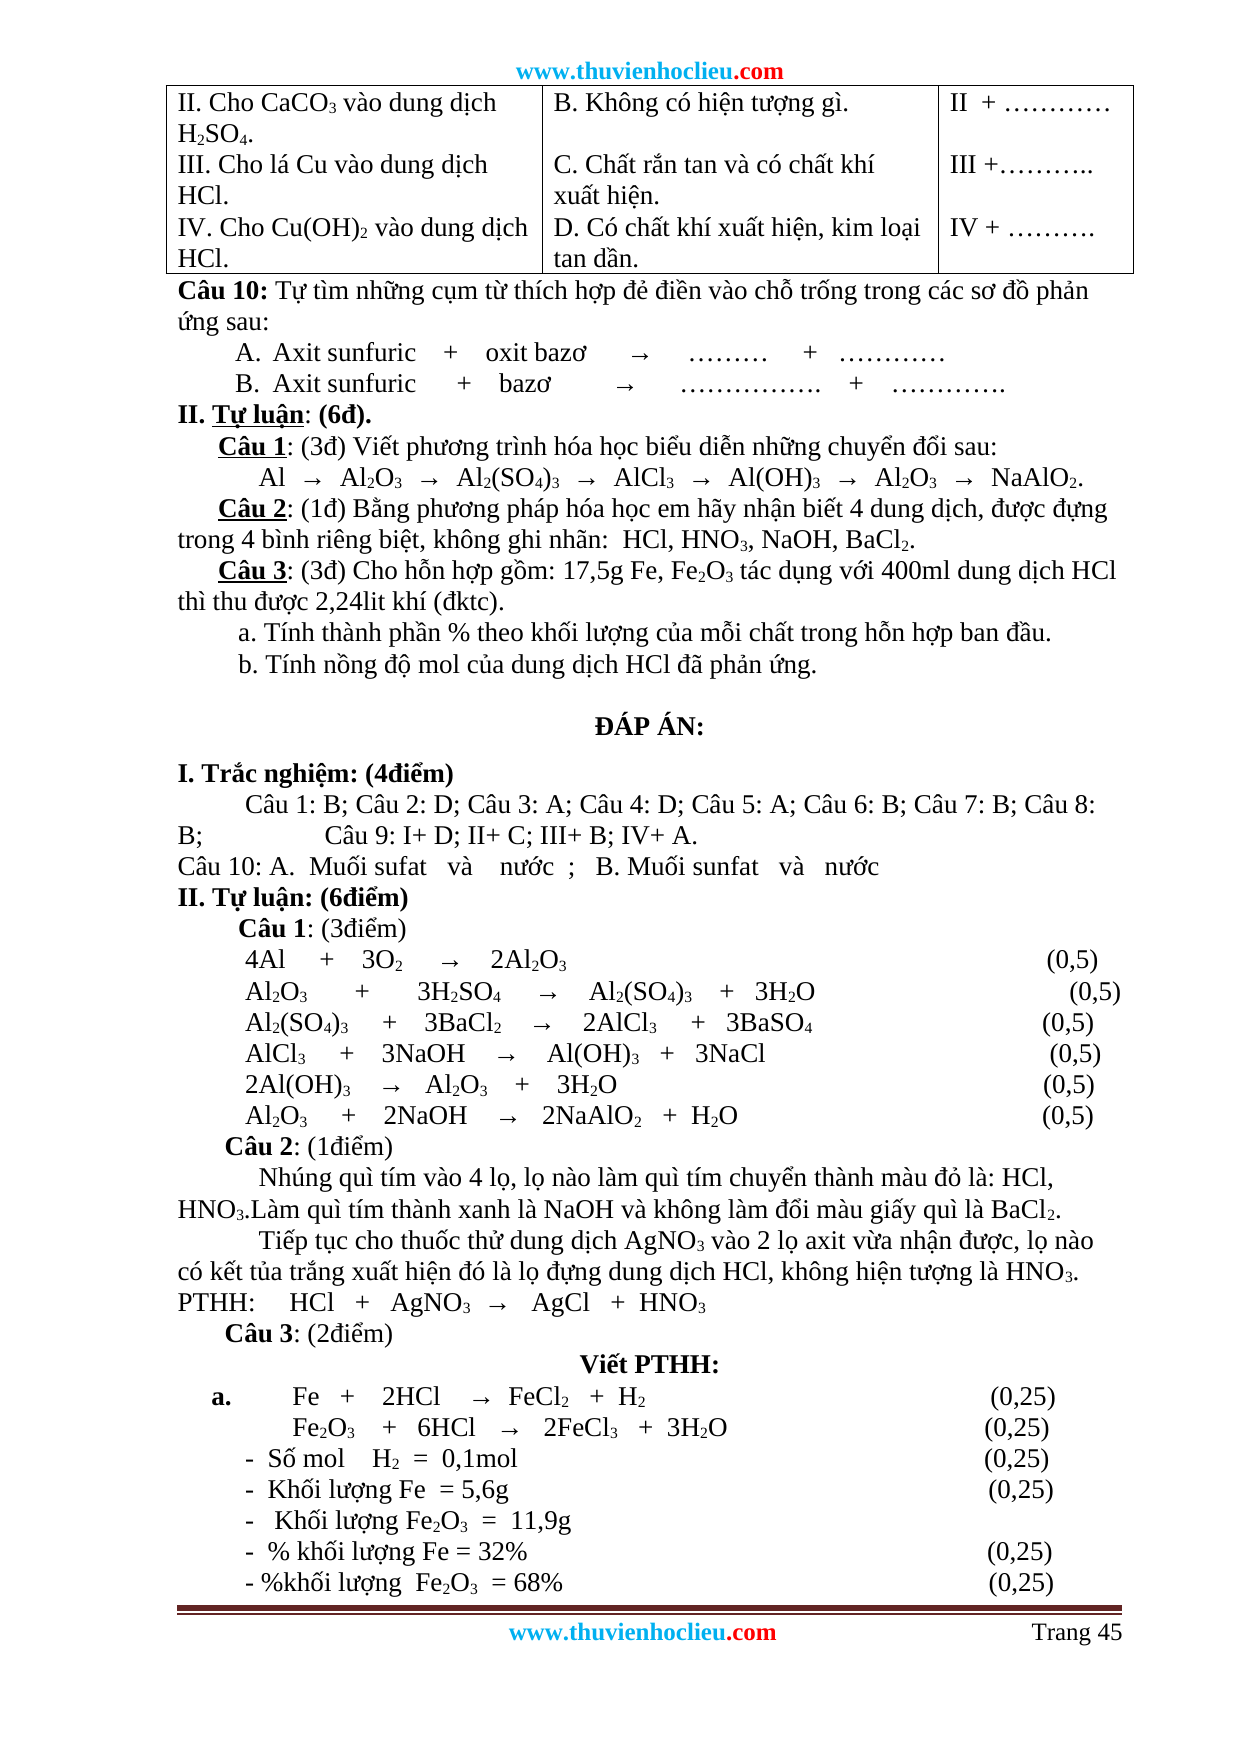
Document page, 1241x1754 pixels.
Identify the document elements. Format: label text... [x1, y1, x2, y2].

text Al2O3 + 3H2SO4 → Al2(SO4)3 + 3H2O (0,5) [177, 975, 1122, 1006]
text ĐÁP ÁN: [177, 710, 1122, 741]
text Al → Al2O3 → Al2(SO4)3 → AlCl3 → Al(OH)3 → Al2O3 → NaAlO2. [177, 461, 1122, 492]
text - % khối lượng Fe = 32% (0,25) [177, 1535, 1122, 1566]
text Câu 1: (3đ) Viết phương trình hóa học biểu diễn những chuyển đổi sau: [177, 430, 1122, 461]
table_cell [167, 86, 542, 273]
text Câu 10: Tự tìm những cụm từ thích hợp đẻ điền vào chỗ trống trong các sơ đồ phản ứng sau: [177, 274, 1122, 336]
text 4Al + 3O2 → 2Al2O3 (0,5) [177, 943, 1122, 975]
text Viết PTHH: [177, 1348, 1122, 1379]
text Fe2O3 + 6HCl → 2FeCl3 + 3H2O (0,25) [177, 1411, 1122, 1442]
text Nhúng quì tím vào 4 lọ, lọ nào làm quì tím chuyển thành màu đỏ là: HCl, HNO3.Làm quì tím thành xanh là NaOH và không làm đổi màu giấy quì là BaCl2. [177, 1162, 1122, 1224]
text II. Tự luận: (6đ). [177, 398, 1122, 430]
text Câu 2: (1điểm) [177, 1130, 1122, 1162]
text a. Fe + 2HCl → FeCl2 + H2 (0,25) [177, 1379, 1122, 1411]
text I. Trắc nghiệm: (4điểm) [177, 757, 1122, 788]
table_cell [543, 86, 938, 273]
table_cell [939, 86, 1133, 273]
list Axit sunfuric + bazơ → ……………. + …………. [235, 367, 1122, 398]
text 2Al(OH)3 → Al2O3 + 3H2O (0,5) [177, 1068, 1122, 1099]
text Câu 1: B; Câu 2: D; Câu 3: A; Câu 4: D; Câu 5: A; Câu 6: B; Câu 7: B; Câu 8: B; Câu 9: I+ D; II+ C; III+ B; IV+ A. [177, 788, 1122, 850]
text Câu 3: (2điểm) [177, 1317, 1122, 1348]
text Tiếp tục cho thuốc thử dung dịch AgNO3 vào 2 lọ axit vừa nhận được, lọ nào có kết tủa trắng xuất hiện đó là lọ đựng dung dịch HCl, không hiện tượng là HNO3. [177, 1224, 1122, 1286]
text Câu 10: A. Muối sufat và nước ; B. Muối sunfat và nước [177, 850, 1122, 881]
text - Khối lượng Fe = 5,6g (0,25) [177, 1473, 1122, 1504]
text PTHH: HCl + AgNO3 → AgCl + HNO3 [177, 1286, 1122, 1317]
text - Số mol H2 = 0,1mol (0,25) [177, 1442, 1122, 1473]
text b. Tính nồng độ mol của dung dịch HCl đã phản ứng. [177, 648, 1122, 679]
list Axit sunfuric + oxit bazơ → ……… + ………… [235, 336, 1122, 367]
text - Khối lượng Fe2O3 = 11,9g [177, 1504, 1122, 1535]
text Al2O3 + 2NaOH → 2NaAlO2 + H2O (0,5) [177, 1099, 1122, 1130]
text II. Tự luận: (6điểm) [177, 881, 1122, 912]
text - %khối lượng Fe2O3 = 68% (0,25) [177, 1566, 1122, 1598]
text a. Tính thành phần % theo khối lượng của mỗi chất trong hỗn hợp ban đầu. [177, 617, 1122, 648]
text Câu 1: (3điểm) [177, 912, 1122, 943]
text Câu 2: (1đ) Bằng phương pháp hóa học em hãy nhận biết 4 dung dịch, được đựng trong 4 bình riêng biệt, không ghi nhãn: HCl, HNO3, NaOH, BaCl2. [177, 492, 1122, 554]
text Câu 3: (3đ) Cho hỗn hợp gồm: 17,5g Fe, Fe2O3 tác dụng với 400ml dung dịch HCl thì thu được 2,24lit khí (đktc). [177, 554, 1122, 617]
text Al2(SO4)3 + 3BaCl2 → 2AlCl3 + 3BaSO4 (0,5) [177, 1006, 1122, 1037]
text AlCl3 + 3NaOH → Al(OH)3 + 3NaCl (0,5) [177, 1037, 1122, 1068]
